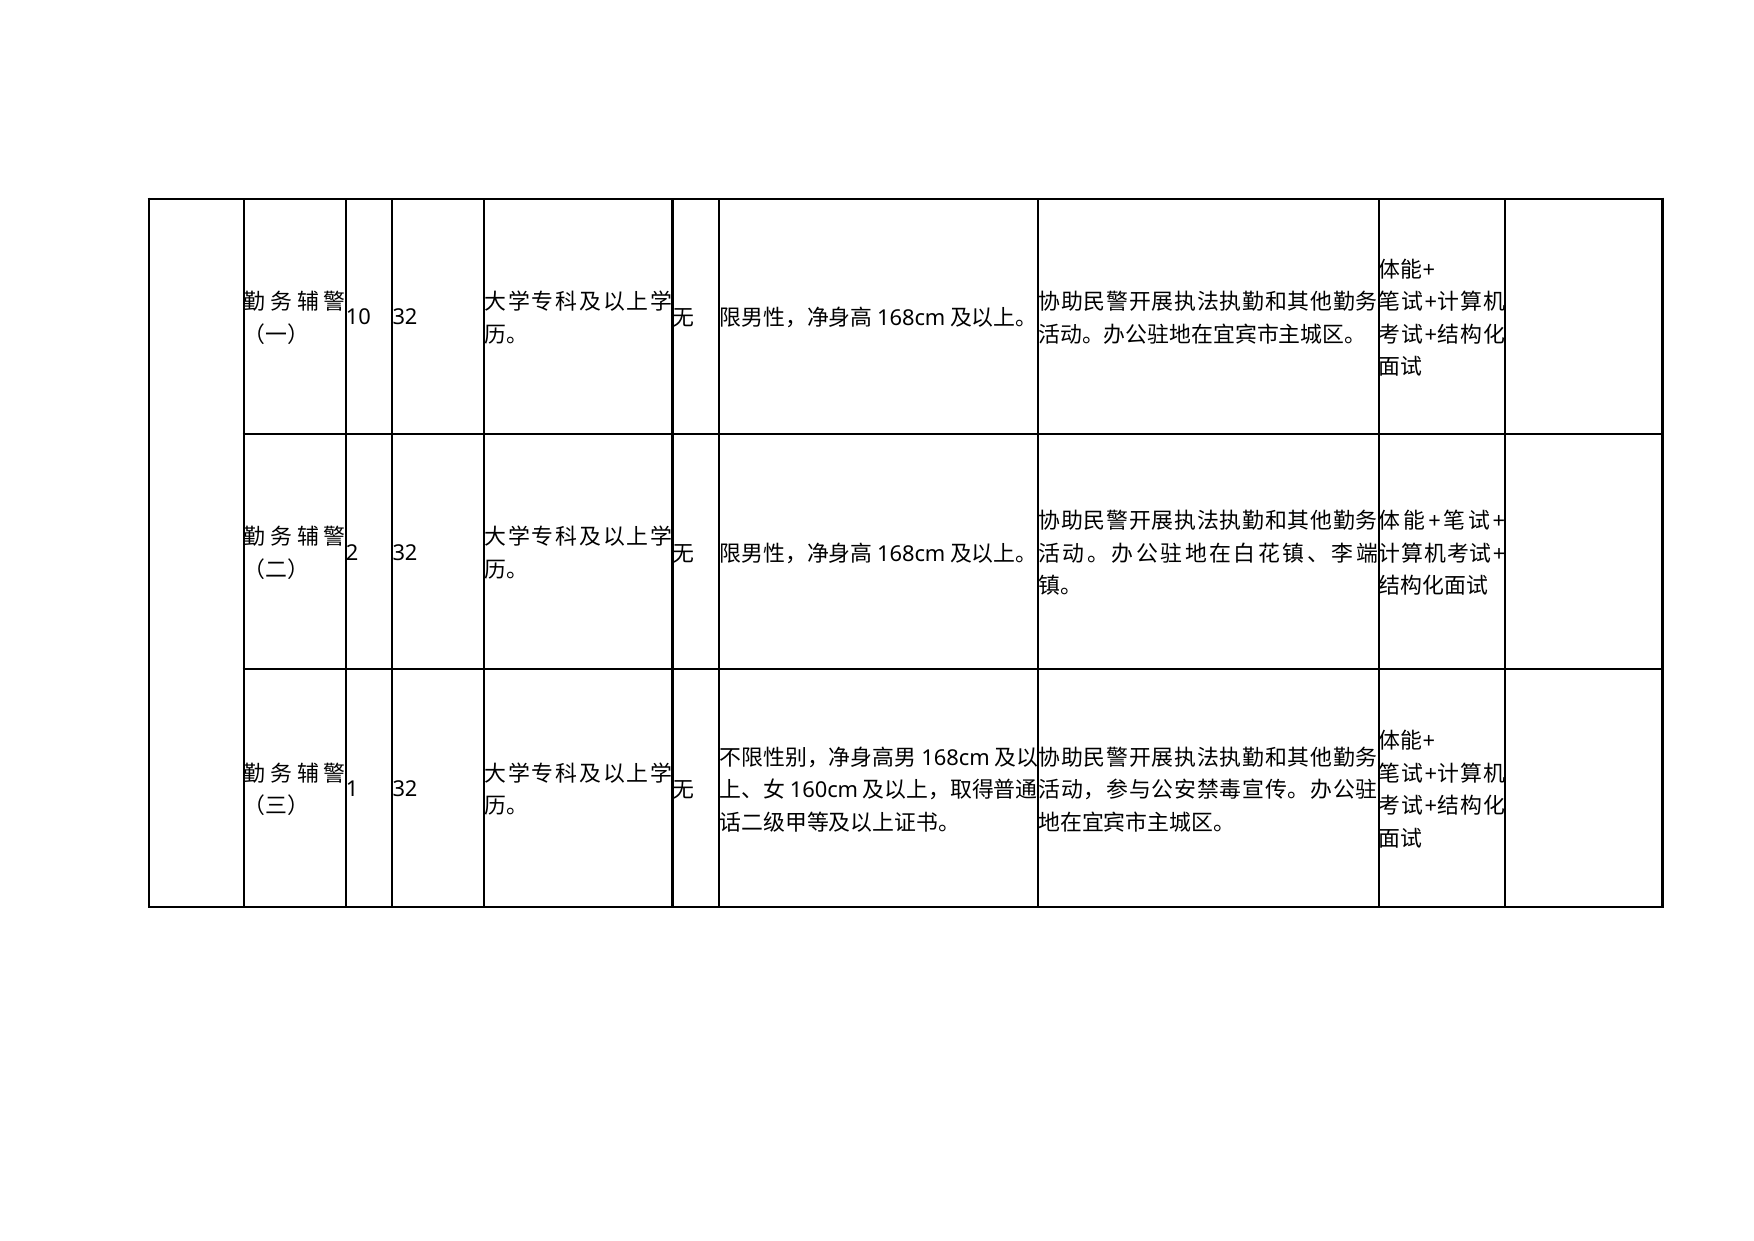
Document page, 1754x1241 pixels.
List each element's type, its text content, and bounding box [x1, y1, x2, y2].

table_cell [1506, 670, 1661, 906]
table_cell 体能+ 笔试+计算机考试+结构化面试 [1380, 670, 1504, 906]
table_cell 大学专科及以上学历。 [485, 670, 671, 906]
table_cell 不限性别，净身高男168cm及以上、女160cm及以上，取得普通话二级甲等及以上证书。 [720, 670, 1037, 906]
table_cell 限男性，净身高168cm及以上。 [720, 435, 1037, 668]
table_cell 大学专科及以上学历。 [485, 200, 671, 433]
table_cell 勤务辅警（三） [245, 670, 345, 906]
table_cell 协助民警开展执法执勤和其他勤务活动，参与公安禁毒宣传。办公驻地在宜宾市主城区。 [1039, 670, 1378, 906]
table_cell 体能+ 笔试+计算机考试+结构化面试 [1380, 200, 1504, 433]
table_cell 无 [674, 670, 718, 906]
table_cell [1506, 435, 1661, 668]
table_cell 无 [674, 435, 718, 668]
table_cell 协助民警开展执法执勤和其他勤务活动。办公驻地在白花镇、李端镇。 [1039, 435, 1378, 668]
table_cell 体能+笔试+计算机考试+结构化面试 [1380, 435, 1504, 668]
table_cell 1 [347, 670, 391, 906]
table_cell 勤务辅警（一） [245, 200, 345, 433]
table_cell 32 [393, 670, 483, 906]
table_cell 10 [347, 200, 391, 433]
table_cell 限男性，净身高168cm及以上。 [720, 200, 1037, 433]
table_cell 勤务辅警（二） [245, 435, 345, 668]
table_cell 协助民警开展执法执勤和其他勤务活动。办公驻地在宜宾市主城区。 [1039, 200, 1378, 433]
table_cell 32 [393, 435, 483, 668]
table_cell 大学专科及以上学历。 [485, 435, 671, 668]
table_cell 无 [674, 200, 718, 433]
table_cell [1506, 200, 1661, 433]
table_cell 2 [347, 435, 391, 668]
table_cell 32 [393, 200, 483, 433]
